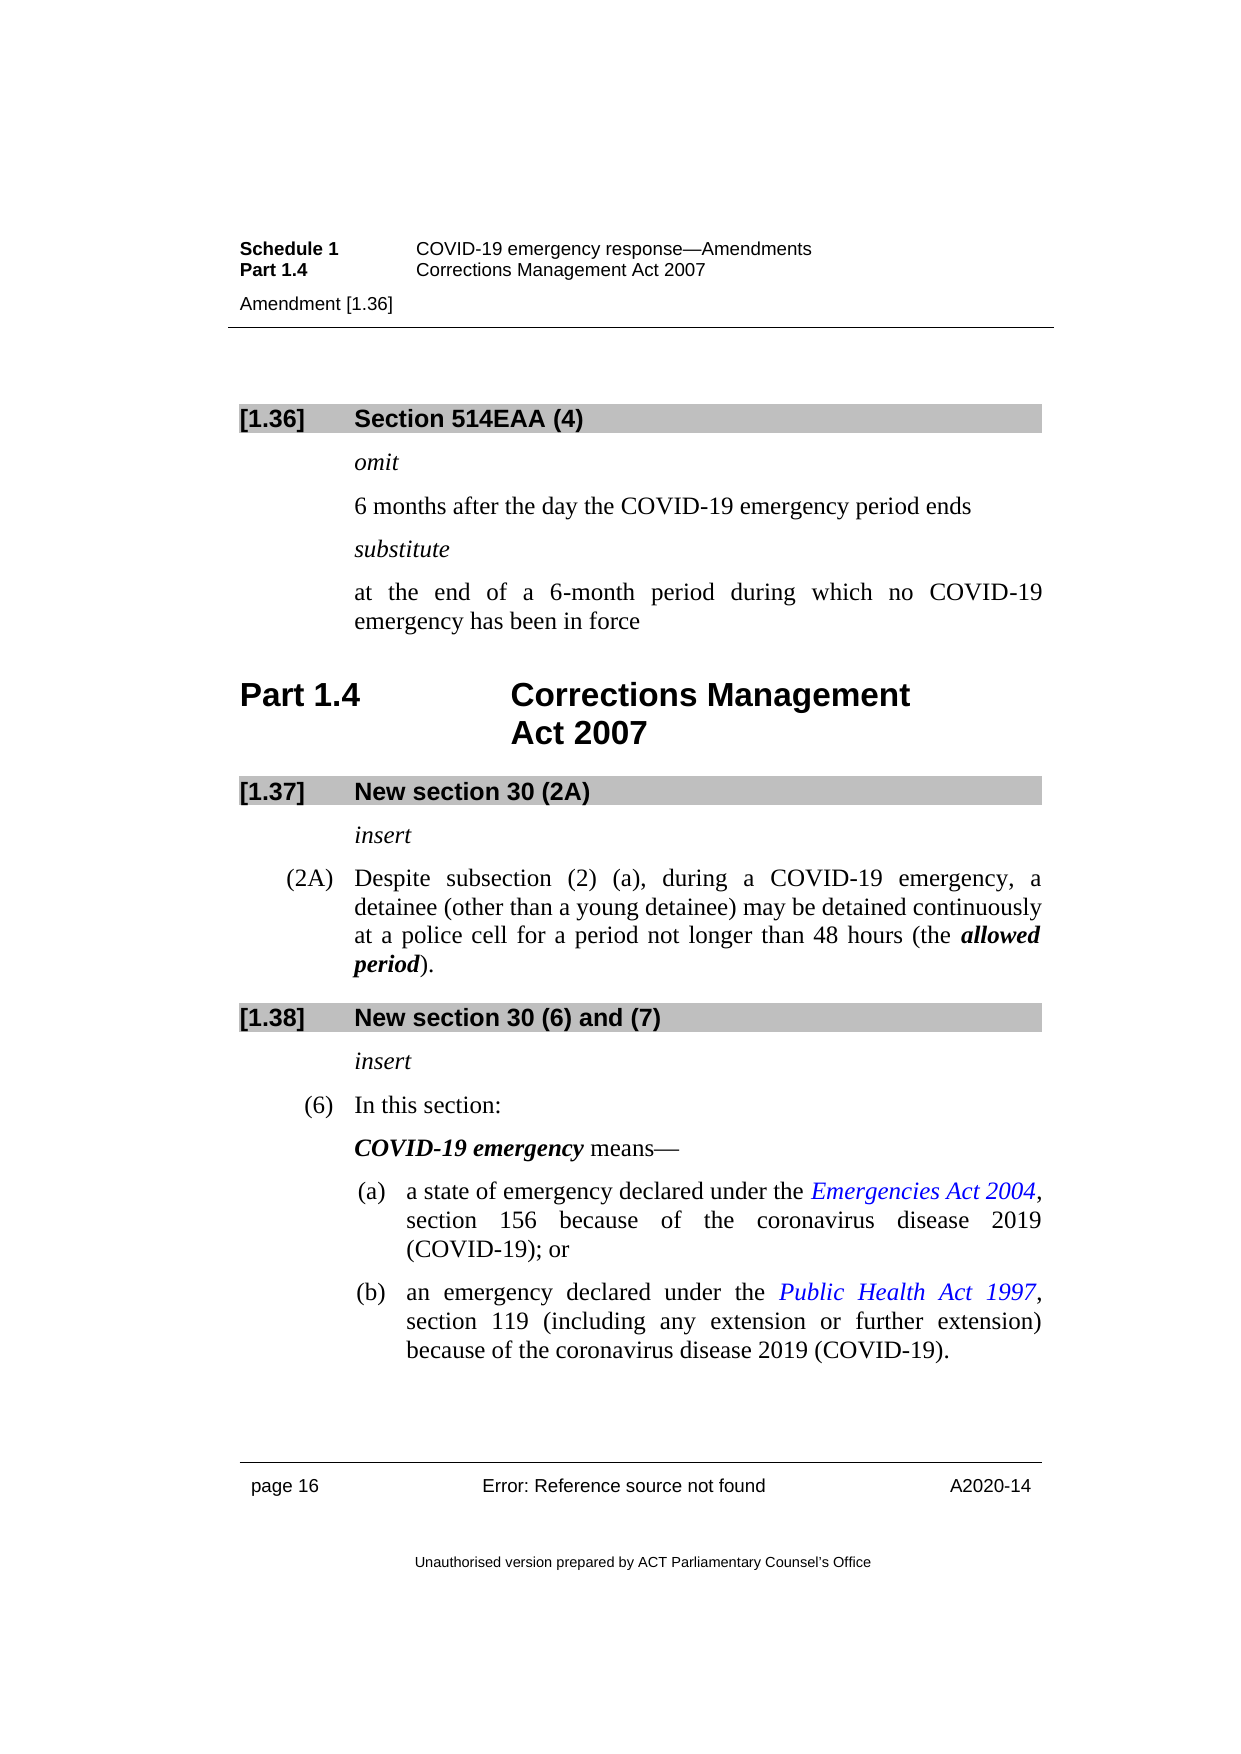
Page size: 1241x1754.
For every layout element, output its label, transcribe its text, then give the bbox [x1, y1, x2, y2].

text (a) a state of emergency declared under the Emergencies Act 2004, section 156 because of the coronavirus disease 2019 (COVID-19); or [239, 1176, 1042, 1263]
text at the end of a 6-month period during which no COVID-19 emergency has been in force [354, 577, 1042, 635]
text [1.37] New section 30 (2A) [239, 776, 1042, 805]
text (2A) Despite subsection (2) (a), during a COVID-19 emergency, a detainee (other than a young detainee) may be detained continuously at a police cell for a period not longer than 48 hours (the allowed period). [239, 863, 1042, 978]
text substitute [354, 534, 1042, 563]
text (b) an emergency declared under the Public Health Act 1997, section 119 (including any extension or further extension) because of the coronavirus disease 2019 (COVID-19). [239, 1277, 1042, 1363]
text omit [354, 447, 1042, 476]
text [1.38] New section 30 (6) and (7) [239, 1003, 1042, 1032]
text Part 1.4 Corrections Management Act 2007 [239, 674, 1042, 751]
text insert [354, 1046, 1042, 1075]
text (6) In this section: [239, 1090, 1042, 1118]
text insert [354, 820, 1042, 848]
text COVID-19 emergency means— [354, 1133, 1042, 1162]
text 6 months after the day the COVID-19 emergency period ends [354, 491, 1042, 519]
text [1.36] Section 514EAA (4) [239, 404, 1042, 433]
